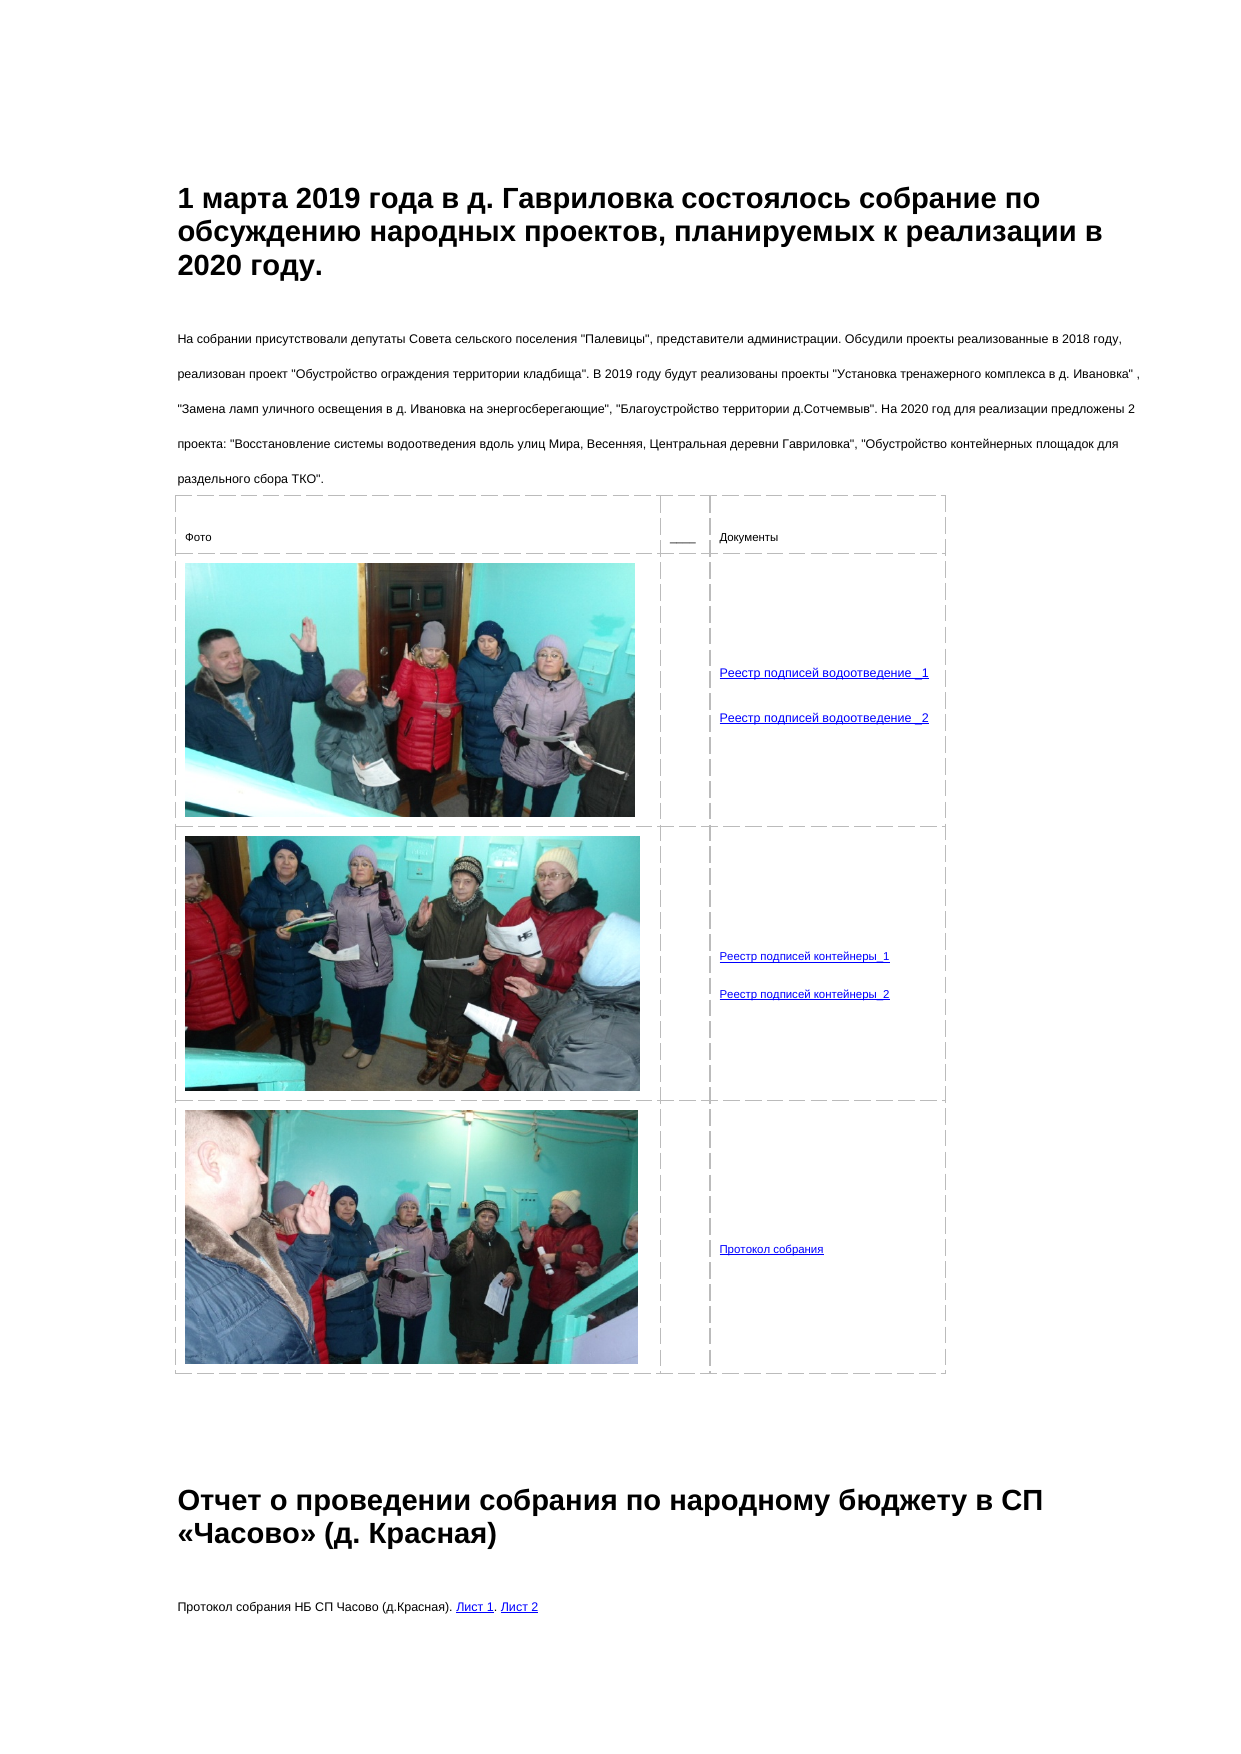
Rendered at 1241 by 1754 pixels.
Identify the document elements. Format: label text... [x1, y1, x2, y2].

text Протокол собрания НБ СП Часово (д.Красная). Лист 1. Лист 2 [177, 1579, 1152, 1614]
table_cell [176, 826, 661, 1100]
table_header Документы [710, 495, 945, 553]
picture [185, 1110, 638, 1364]
table_cell Реестр подписей водоотведение _1 Реестр подписей водоотведение _2 [710, 553, 945, 826]
table_header ____ [661, 495, 710, 553]
table_cell [661, 1100, 710, 1373]
table_cell [176, 1100, 661, 1373]
text На собрании присутствовали депутаты Совета сельского поселения "Палевицы", представители администрации. Обсудили проекты реализованные в 2018 году, реализован проект "Обустройство ограждения территории кладбища". В 2019 году будут реализованы проекты "Установка тренажерного комплекса в д. Ивановка" , "Замена ламп уличного освещения в д. Ивановка на энергосберегающие", "Благоустройство территории д.Сотчемвыв". На 2020 год для реализации предложены 2 проекта: "Восстановление системы водоотведения вдоль улиц Мира, Весенняя, Центральная деревни Гавриловка", "Обустройство контейнерных площадок для раздельного сбора ТКО". [177, 311, 1152, 486]
table_cell [176, 553, 661, 826]
table_cell [661, 826, 710, 1100]
table_cell Протокол собрания [710, 1100, 945, 1373]
text 1 марта 2019 года в д. Гавриловка состоялось собрание по обсуждению народных проектов, планируемых к реализации в 2020 году. [177, 181, 1152, 281]
text Отчет о проведении собрания по народному бюджету в СП «Часово» (д. Красная) [177, 1483, 1152, 1550]
picture [185, 563, 635, 817]
table_cell Реестр подписей контейнеры_1 Реестр подписей контейнеры_2 [710, 826, 945, 1100]
table_cell [661, 553, 710, 826]
picture [185, 836, 640, 1091]
table_header Фото [176, 495, 661, 553]
